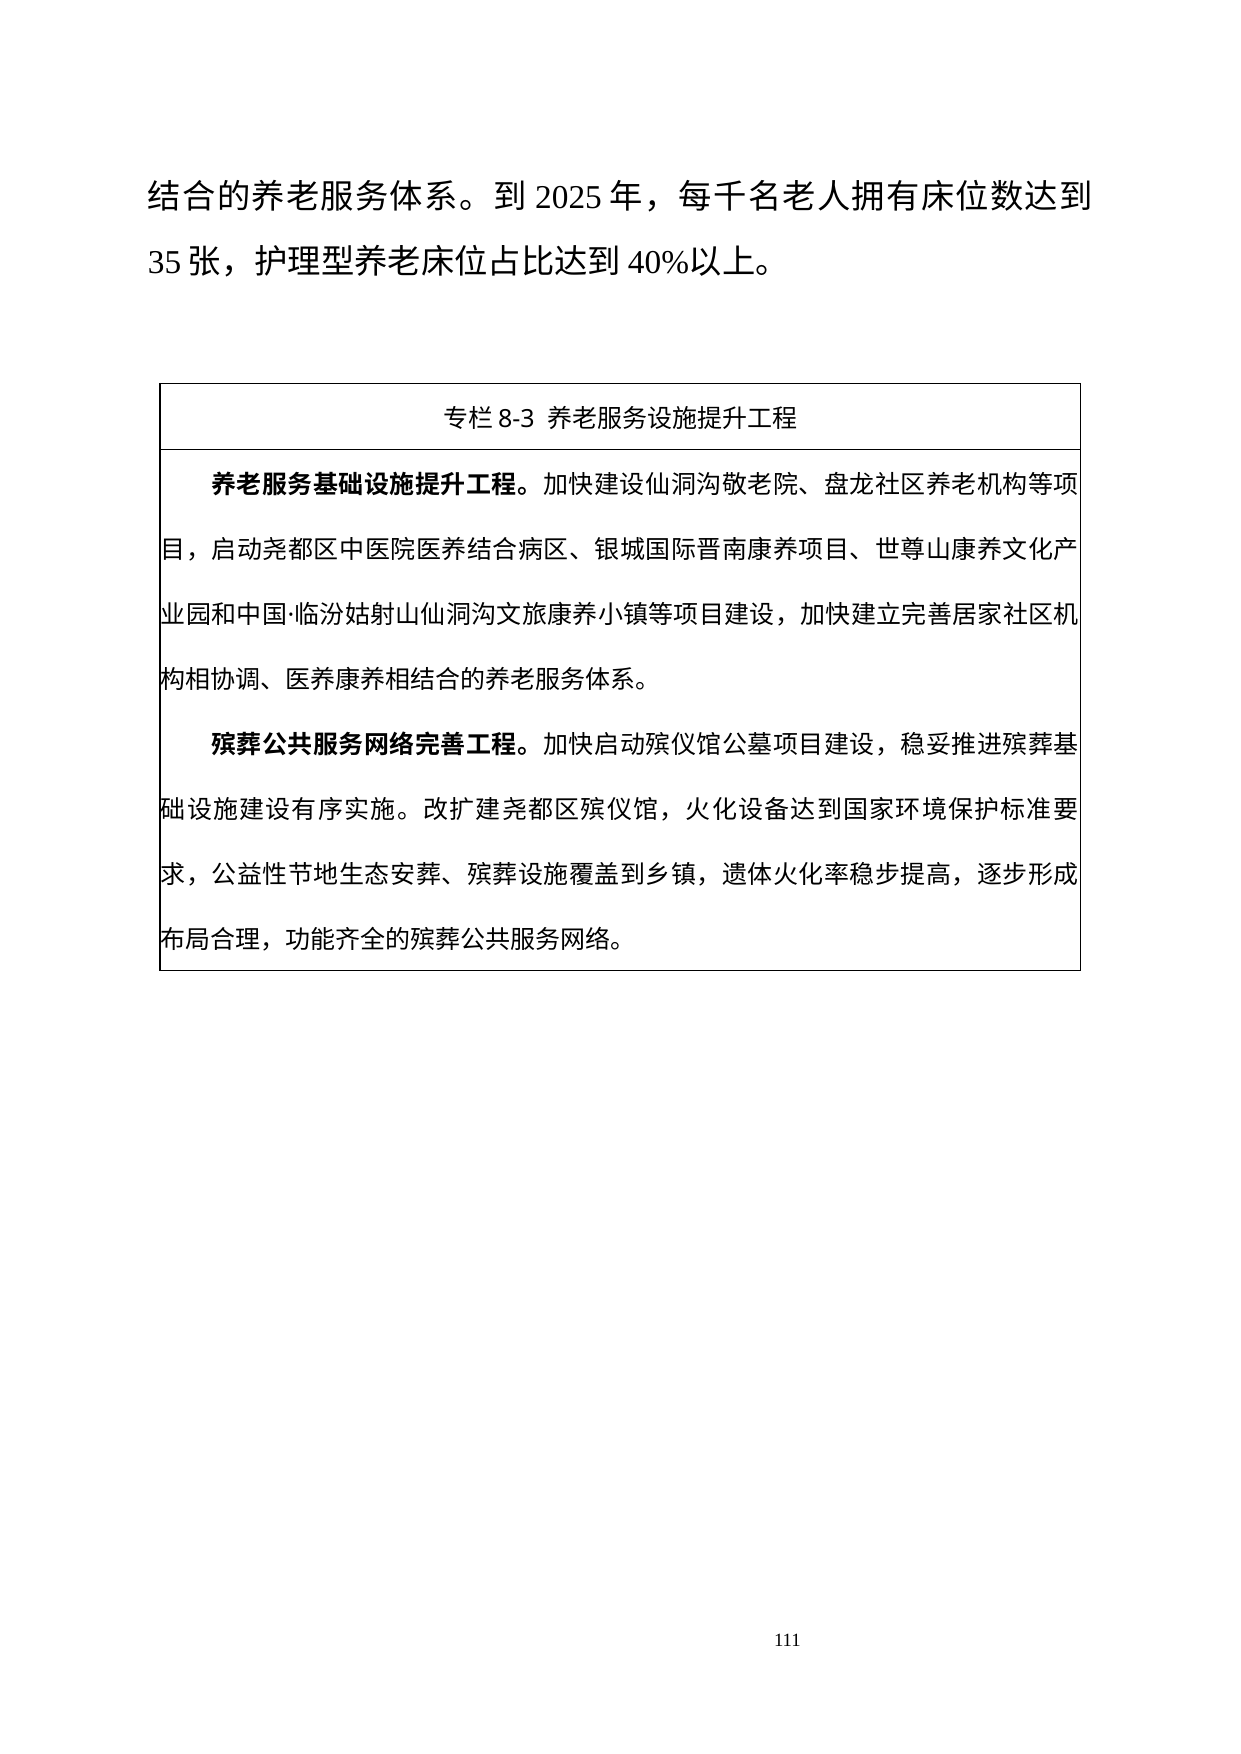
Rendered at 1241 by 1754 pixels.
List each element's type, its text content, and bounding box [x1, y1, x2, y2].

table_header 专栏8-3 养老服务设施提升工程 [161, 384, 1080, 449]
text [148, 162, 1093, 292]
table_cell 养老服务基础设施提升工程。加快建设仙洞沟敬老院、盘龙社区养老机构等项目，启动尧都区中医院医养结合病区、银城国际晋南康养项目、世尊山康养文化产业园和中国·临汾姑射山仙洞沟文旅康养小镇等项目建设，加快建立完善居家社区机构相协调、医养康养相结合的养老服务体系。 殡葬公共服务网络完善工程。加快启动殡仪馆公墓项目建设，稳妥推进殡葬基础设施建设有序实施。改扩建尧都区殡仪馆，火化设备达到国家环境保护标准要求，公益性节地生态安葬、殡葬设施覆盖到乡镇，遗体火化率稳步提高，逐步形成布局合理，功能齐全的殡葬公共服务网络。 [161, 450, 1080, 970]
